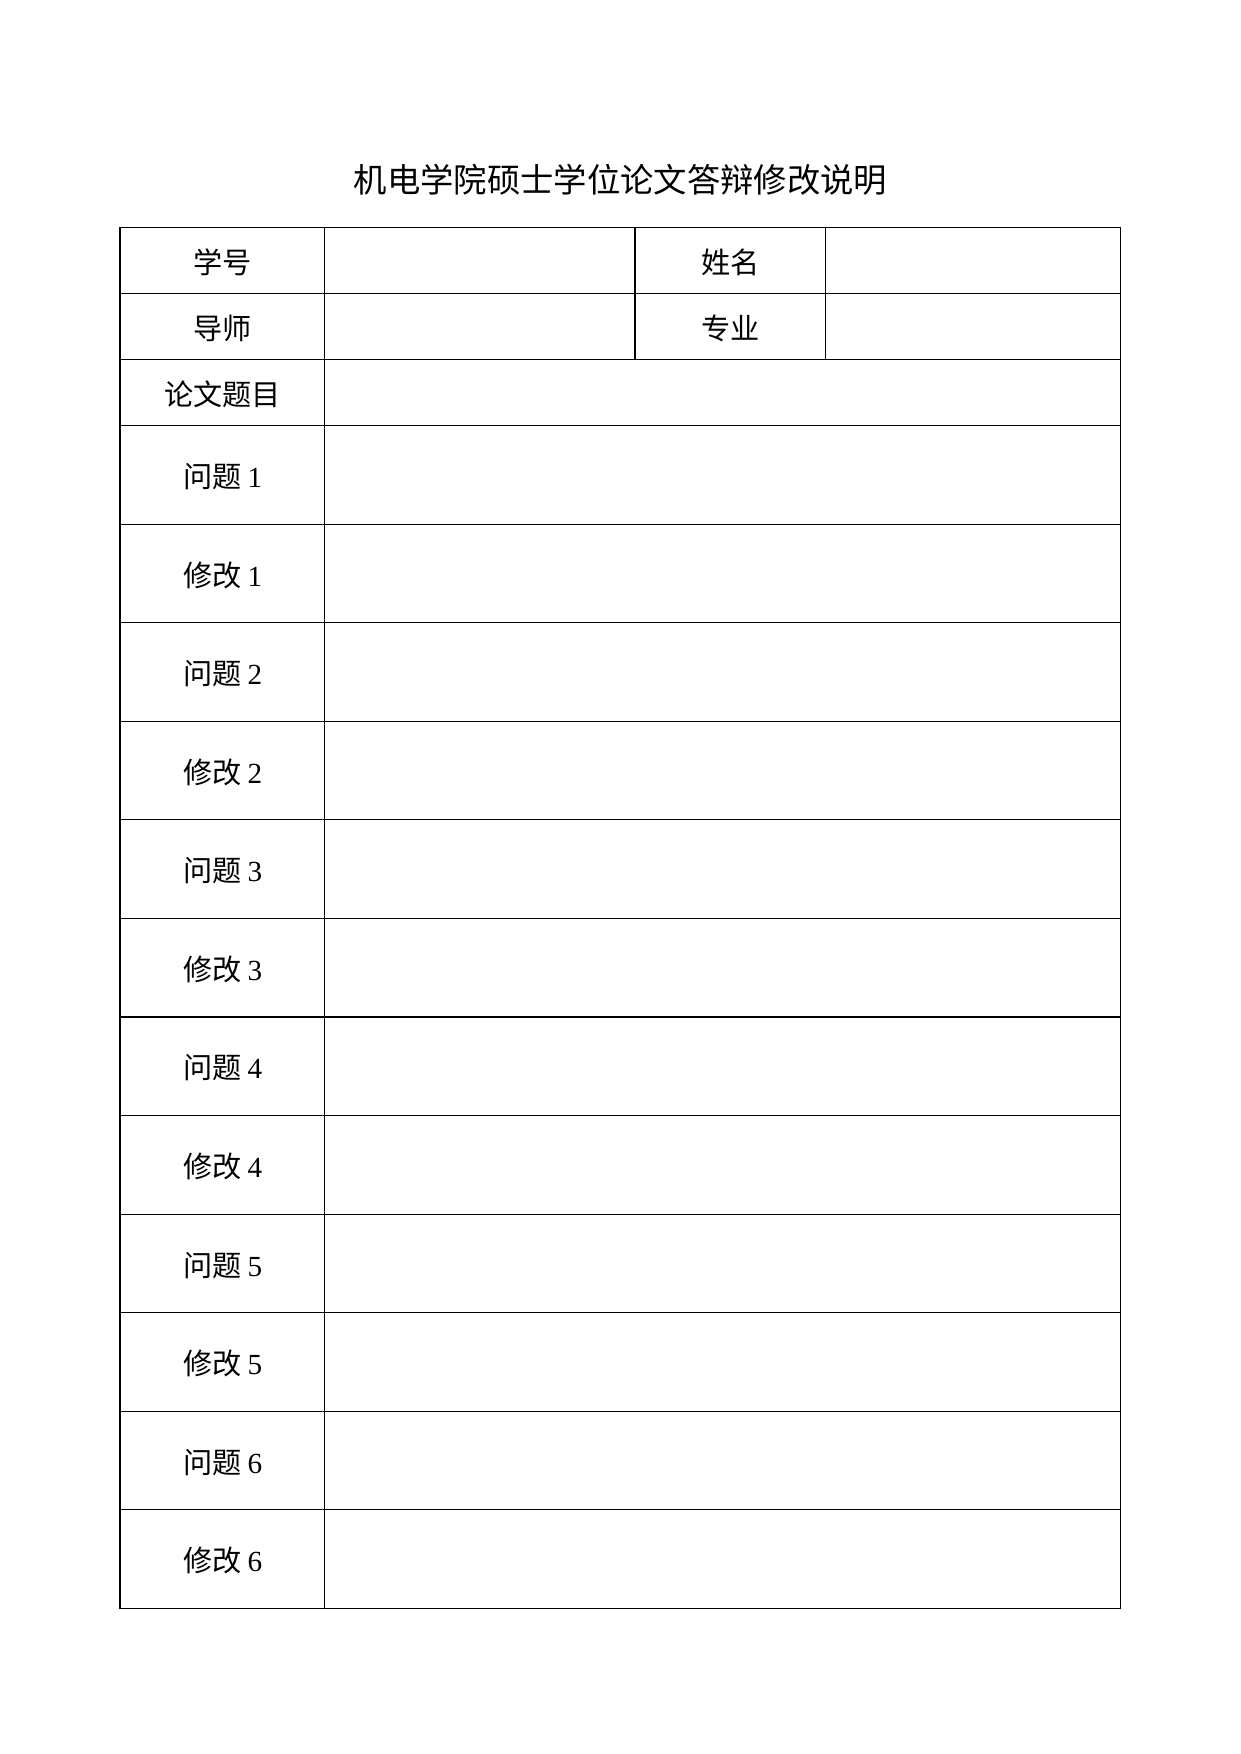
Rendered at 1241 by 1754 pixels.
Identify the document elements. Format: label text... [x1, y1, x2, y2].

table_cell [325, 919, 1120, 1016]
table_cell 问题5 [121, 1215, 324, 1312]
table_cell [325, 426, 1120, 524]
table_cell 修改6 [121, 1510, 324, 1608]
table_cell [325, 1313, 1120, 1411]
table_cell [325, 1412, 1120, 1509]
table_cell [325, 1018, 1120, 1115]
table_cell 问题6 [121, 1412, 324, 1509]
table_cell 论文题目 [121, 360, 324, 425]
table_cell [325, 1510, 1120, 1608]
table_cell [325, 722, 1120, 819]
table_cell 问题2 [121, 623, 324, 721]
table_header [325, 228, 634, 293]
table_cell [325, 525, 1120, 622]
table_cell [325, 820, 1120, 918]
table_cell [325, 1116, 1120, 1213]
table_cell 修改4 [121, 1116, 324, 1213]
table_header 姓名 [636, 228, 825, 293]
table_cell 问题4 [121, 1018, 324, 1115]
table_cell 专业 [636, 294, 825, 359]
table_cell [325, 1215, 1120, 1312]
table_cell [325, 360, 1120, 425]
table_cell [826, 294, 1120, 359]
table_cell 导师 [121, 294, 324, 359]
table_cell 问题1 [121, 426, 324, 524]
table_cell 修改5 [121, 1313, 324, 1411]
table_header [826, 228, 1120, 293]
table_cell 修改2 [121, 722, 324, 819]
table_cell 问题3 [121, 820, 324, 918]
table_cell [325, 623, 1120, 721]
table_cell [325, 294, 634, 359]
table_cell 修改1 [121, 525, 324, 622]
table_cell 修改3 [121, 919, 324, 1016]
table_header 学号 [121, 228, 324, 293]
text 机电学院硕士学位论文答辩修改说明 [118, 146, 1122, 211]
